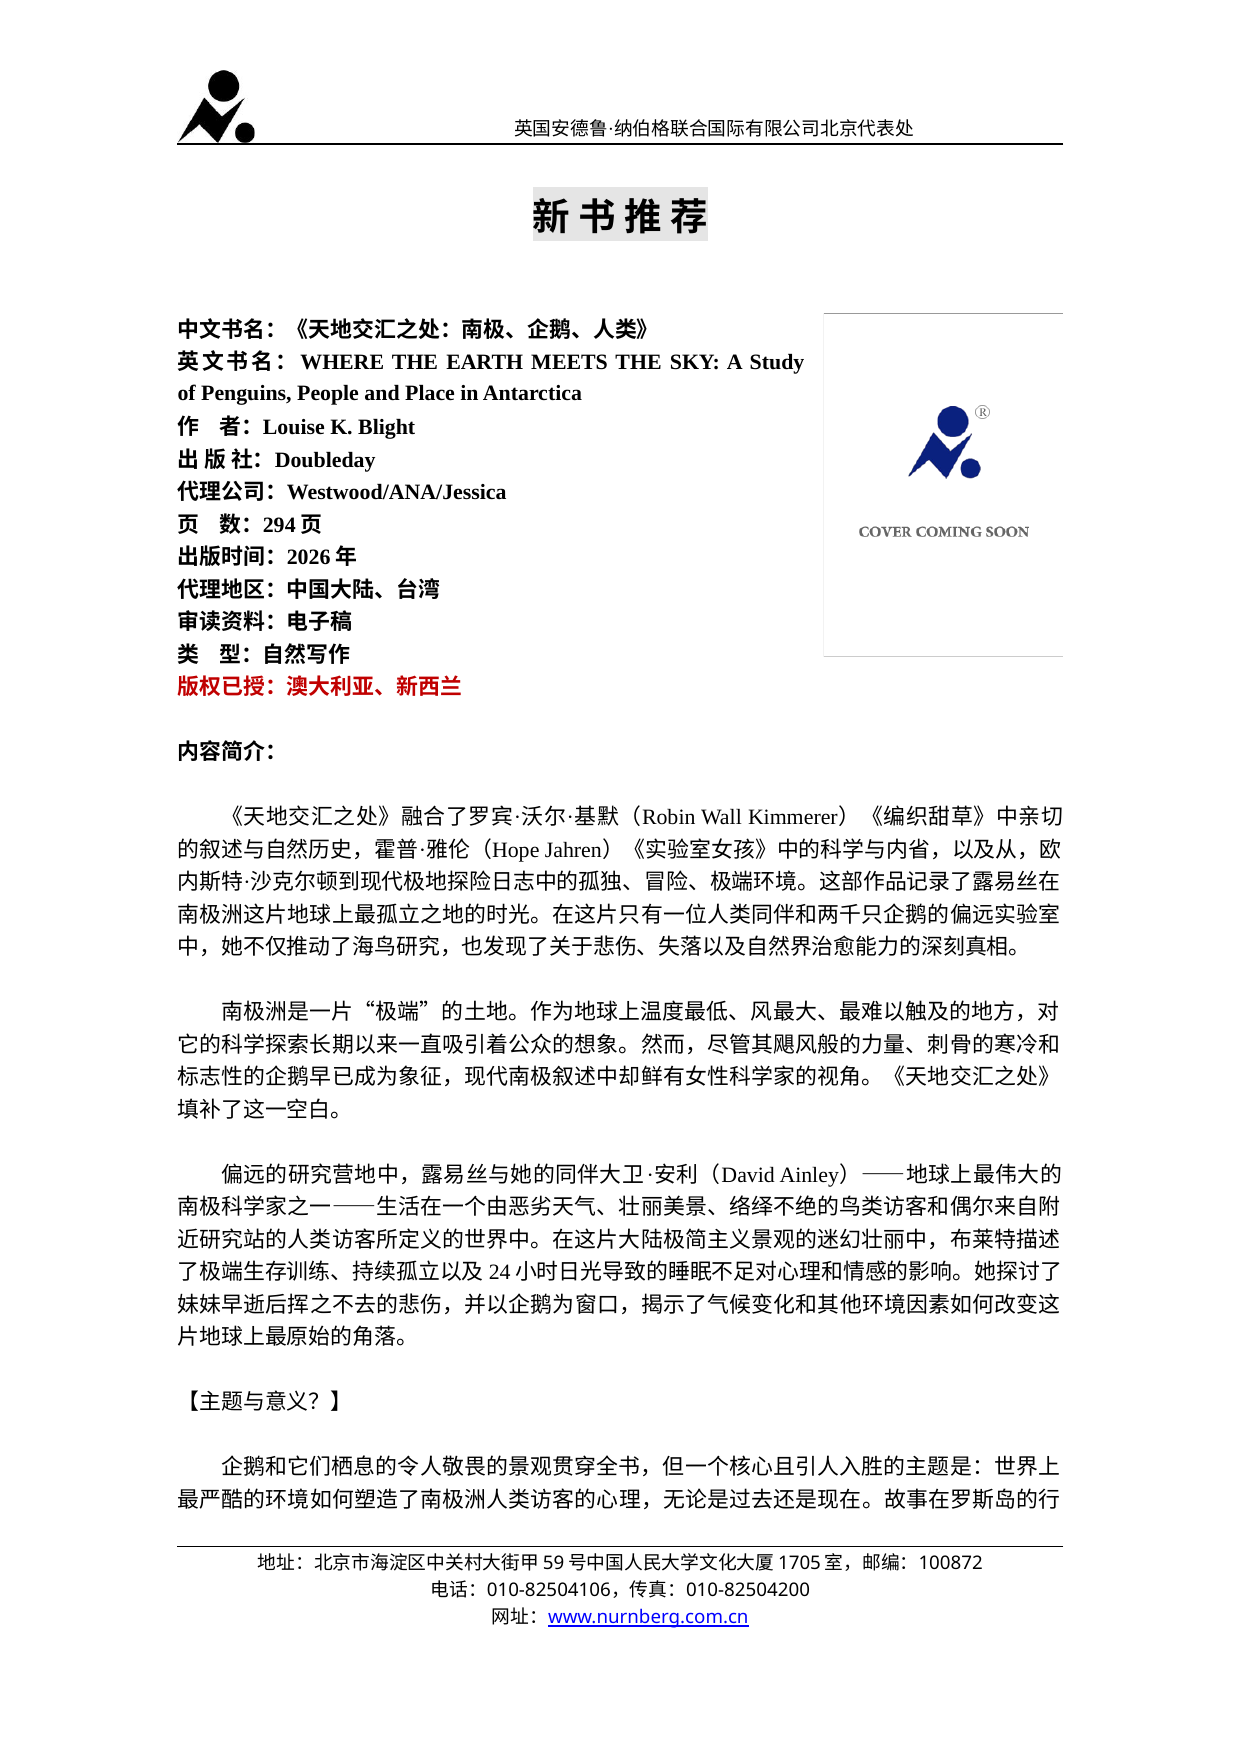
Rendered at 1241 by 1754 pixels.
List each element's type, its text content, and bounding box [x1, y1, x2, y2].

text 新 书 推 荐 [177, 181, 1063, 246]
text 版权已授：澳大利亚、新西兰 [177, 669, 1063, 701]
text 偏远的研究营地中，露易丝与她的同伴大卫·安利（David Ainley）——地球上最伟大的南极科学家之一——生活在一个由恶劣天气、壮丽美景、络绎不绝的鸟类访客和偶尔来自附近研究站的人类访客所定义的世界中。在这片大陆极简主义景观的迷幻壮丽中，布莱特描述了极端生存训练、持续孤立以及24小时日光导致的睡眠不足对心理和情感的影响。她探讨了妹妹早逝后挥之不去的悲伤，并以企鹅为窗口，揭示了气候变化和其他环境因素如何改变这片地球上最原始的角落。 [177, 1156, 1063, 1351]
text 内容简介： [177, 734, 1063, 766]
picture [177, 70, 255, 143]
text 【主题与意义？】 [177, 1384, 1063, 1416]
text 类 型：自然写作 [177, 636, 1063, 669]
text 审读资料：电子稿 [177, 604, 823, 636]
text 代理公司：Westwood/ANA/Jessica [177, 474, 823, 506]
text 中文书名：《天地交汇之处：南极、企鹅、人类》 [177, 311, 1063, 344]
text 页 数：294页 [177, 506, 823, 539]
text 英文书名：WHERE THE EARTH MEETS THE SKY: A Study of Penguins, People and Place in Antarctica [177, 344, 823, 409]
picture [823, 313, 1063, 657]
text 南极洲是一片“极端”的土地。作为地球上温度最低、风最大、最难以触及的地方，对它的科学探索长期以来一直吸引着公众的想象。然而，尽管其飓风般的力量、刺骨的寒冷和标志性的企鹅早已成为象征，现代南极叙述中却鲜有女性科学家的视角。《天地交汇之处》填补了这一空白。 [177, 994, 1063, 1124]
text 出版时间：2026年 [177, 539, 823, 571]
text 出 版 社：Doubleday [177, 441, 823, 474]
text 作 者：Louise K. Blight [177, 409, 823, 441]
text 代理地区：中国大陆、台湾 [177, 571, 823, 604]
text 《天地交汇之处》融合了罗宾·沃尔·基默（Robin Wall Kimmerer）《编织甜草》中亲切的叙述与自然历史，霍普·雅伦（Hope Jahren）《实验室女孩》中的科学与内省，以及从，欧内斯特·沙克尔顿到现代极地探险日志中的孤独、冒险、极端环境。这部作品记录了露易丝在南极洲这片地球上最孤立之地的时光。在这片只有一位人类同伴和两千只企鹅的偏远实验室中，她不仅推动了海鸟研究，也发现了关于悲伤、失落以及自然界治愈能力的深刻真相。 [177, 799, 1063, 961]
